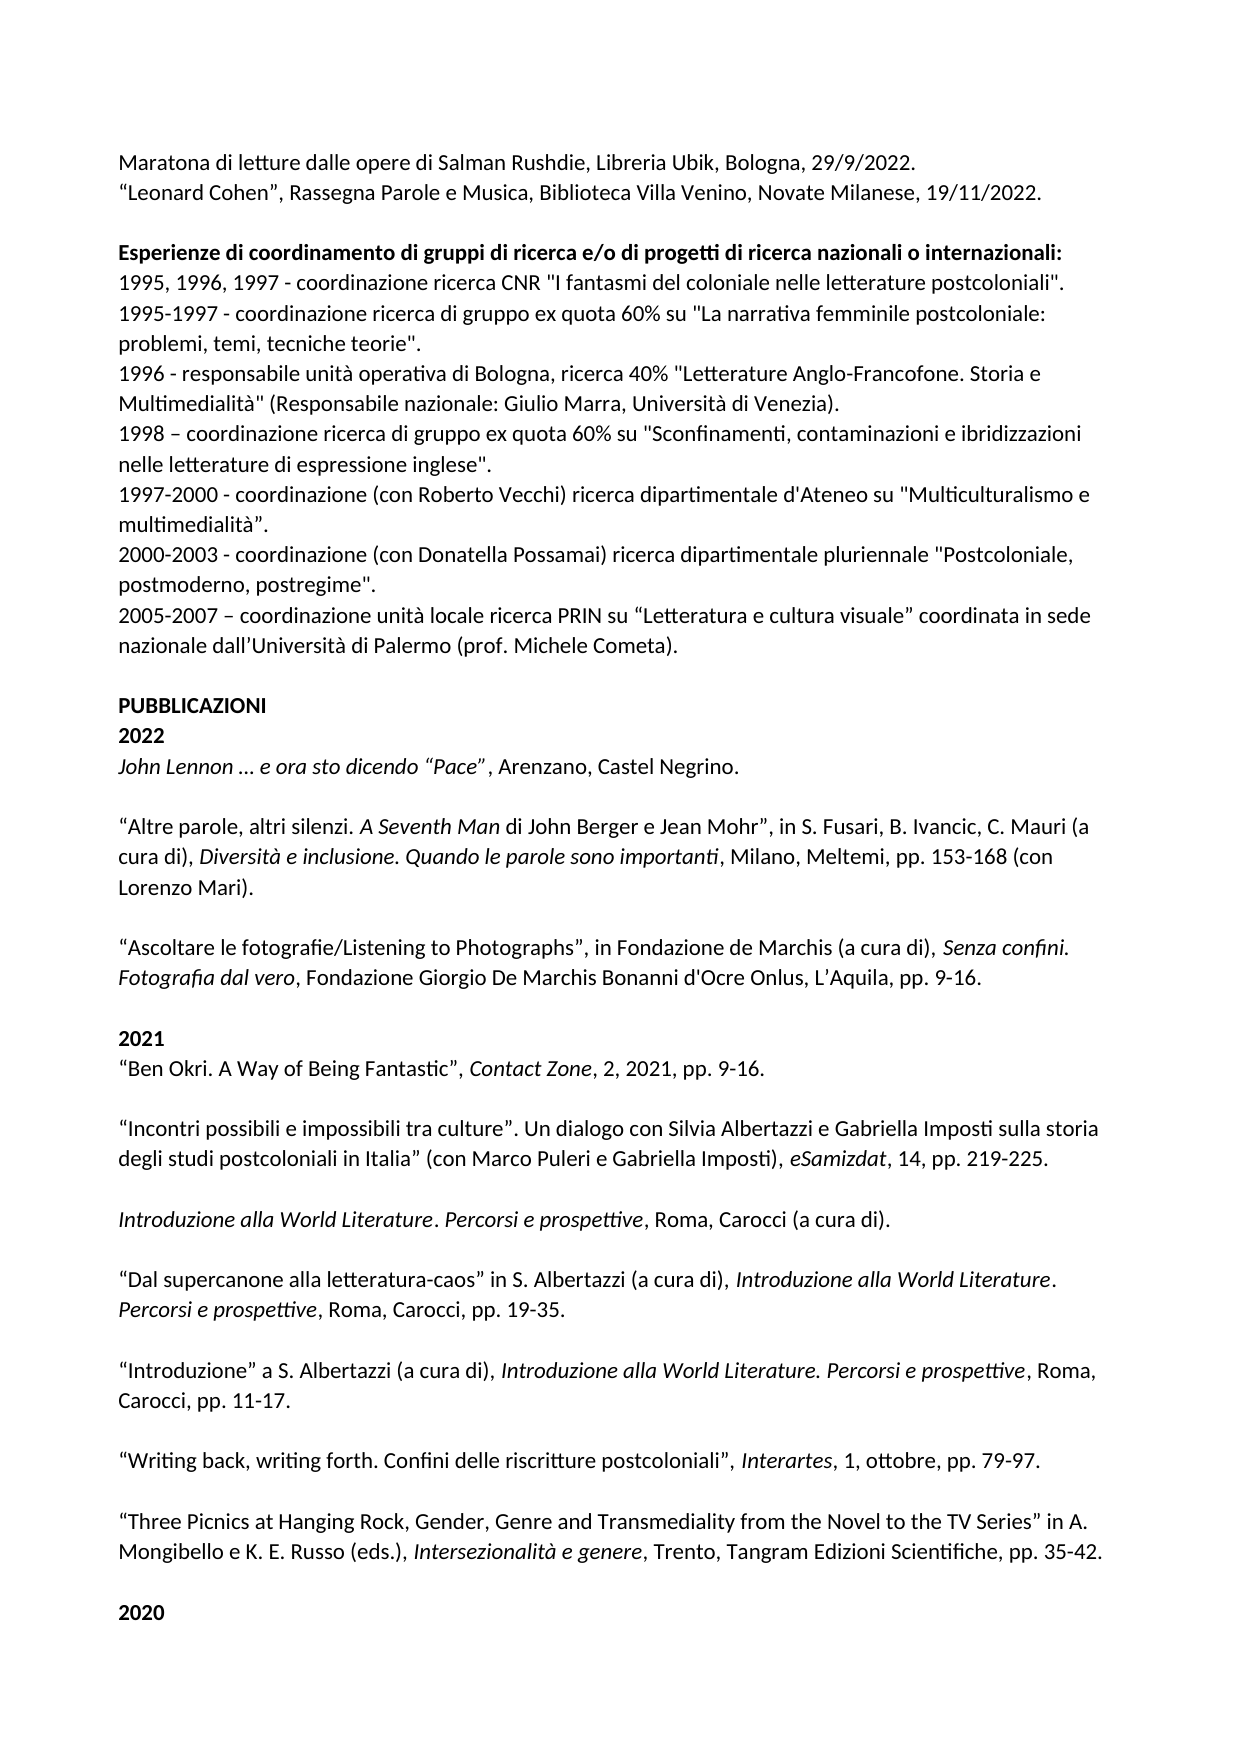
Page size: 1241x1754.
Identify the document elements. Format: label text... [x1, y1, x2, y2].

text 2021 [118, 1024, 1122, 1052]
text “Writing back, writing forth. Confini delle riscritture postcoloniali”, Interartes, 1, ottobre, pp. 79-97. [118, 1447, 1122, 1474]
text “Altre parole, altri silenzi. A Seventh Man di John Berger e Jean Mohr”, in S. Fusari, B. Ivancic, C. Mauri (a cura di), Diversità e inclusione. Quando le parole sono importanti, Milano, Meltemi, pp. 153-168 (con Lorenzo Mari). [118, 812, 1122, 901]
text “Ben Okri. A Way of Being Fantastic”, Contact Zone, 2, 2021, pp. 9-16. [118, 1054, 1122, 1082]
text “Dal supercanone alla letteratura-caos” in S. Albertazzi (a cura di), Introduzione alla World Literature. Percorsi e prospettive, Roma, Carocci, pp. 19-35. [118, 1265, 1122, 1323]
text Introduzione alla World Literature. Percorsi e prospettive, Roma, Carocci (a cura di). [118, 1205, 1122, 1233]
text John Lennon … e ora sto dicendo “Pace”, Arenzano, Castel Negrino. [118, 752, 1122, 780]
text 2020 [118, 1598, 1122, 1626]
text Maratona di letture dalle opere di Salman Rushdie, Libreria Ubik, Bologna, 29/9/2022. [118, 148, 1122, 176]
text “Leonard Cohen”, Rassegna Parole e Musica, Biblioteca Villa Venino, Novate Milanese, 19/11/2022. [118, 178, 1122, 206]
text 2022 [118, 722, 1122, 749]
text Esperienze di coordinamento di gruppi di ricerca e/o di progetti di ricerca nazionali o internazionali: 1995, 1996, 1997 - coordinazione ricerca CNR "I fantasmi del coloniale nelle letterature postcoloniali". 1995-1997 - coordinazione ricerca di gruppo ex quota 60% su "La narrativa femminile postcoloniale: problemi, temi, tecniche teorie". 1996 - responsabile unità operativa di Bologna, ricerca 40% "Letterature Anglo-Francofone. Storia e Multimedialità" (Responsabile nazionale: Giulio Marra, Università di Venezia). 1998 – coordinazione ricerca di gruppo ex quota 60% su "Sconfinamenti, contaminazioni e ibridizzazioni nelle letterature di espressione inglese". 1997-2000 - coordinazione (con Roberto Vecchi) ricerca dipartimentale d'Ateneo su "Multiculturalismo e multimedialità”. 2000-2003 - coordinazione (con Donatella Possamai) ricerca dipartimentale pluriennale "Postcoloniale, postmoderno, postregime". 2005-2007 – coordinazione unità locale ricerca PRIN su “Letteratura e cultura visuale” coordinata in sede nazionale dall’Università di Palermo (prof. Michele Cometa). PUBBLICAZIONI [118, 238, 1122, 719]
text “Incontri possibili e impossibili tra culture”. Un dialogo con Silvia Albertazzi e Gabriella Imposti sulla storia degli studi postcoloniali in Italia” (con Marco Puleri e Gabriella Imposti), eSamizdat, 14, pp. 219-225. [118, 1114, 1122, 1172]
text “Ascoltare le fotografie/Listening to Photographs”, in Fondazione de Marchis (a cura di), Senza confini. Fotografia dal vero, Fondazione Giorgio De Marchis Bonanni d'Ocre Onlus, L’Aquila, pp. 9-16. [118, 933, 1122, 991]
text “Introduzione” a S. Albertazzi (a cura di), Introduzione alla World Literature. Percorsi e prospettive, Roma, Carocci, pp. 11-17. [118, 1356, 1122, 1414]
text “Three Picnics at Hanging Rock, Gender, Genre and Transmediality from the Novel to the TV Series” in A. Mongibello e K. E. Russo (eds.), Intersezionalità e genere, Trento, Tangram Edizioni Scientifiche, pp. 35-42. [118, 1507, 1122, 1565]
